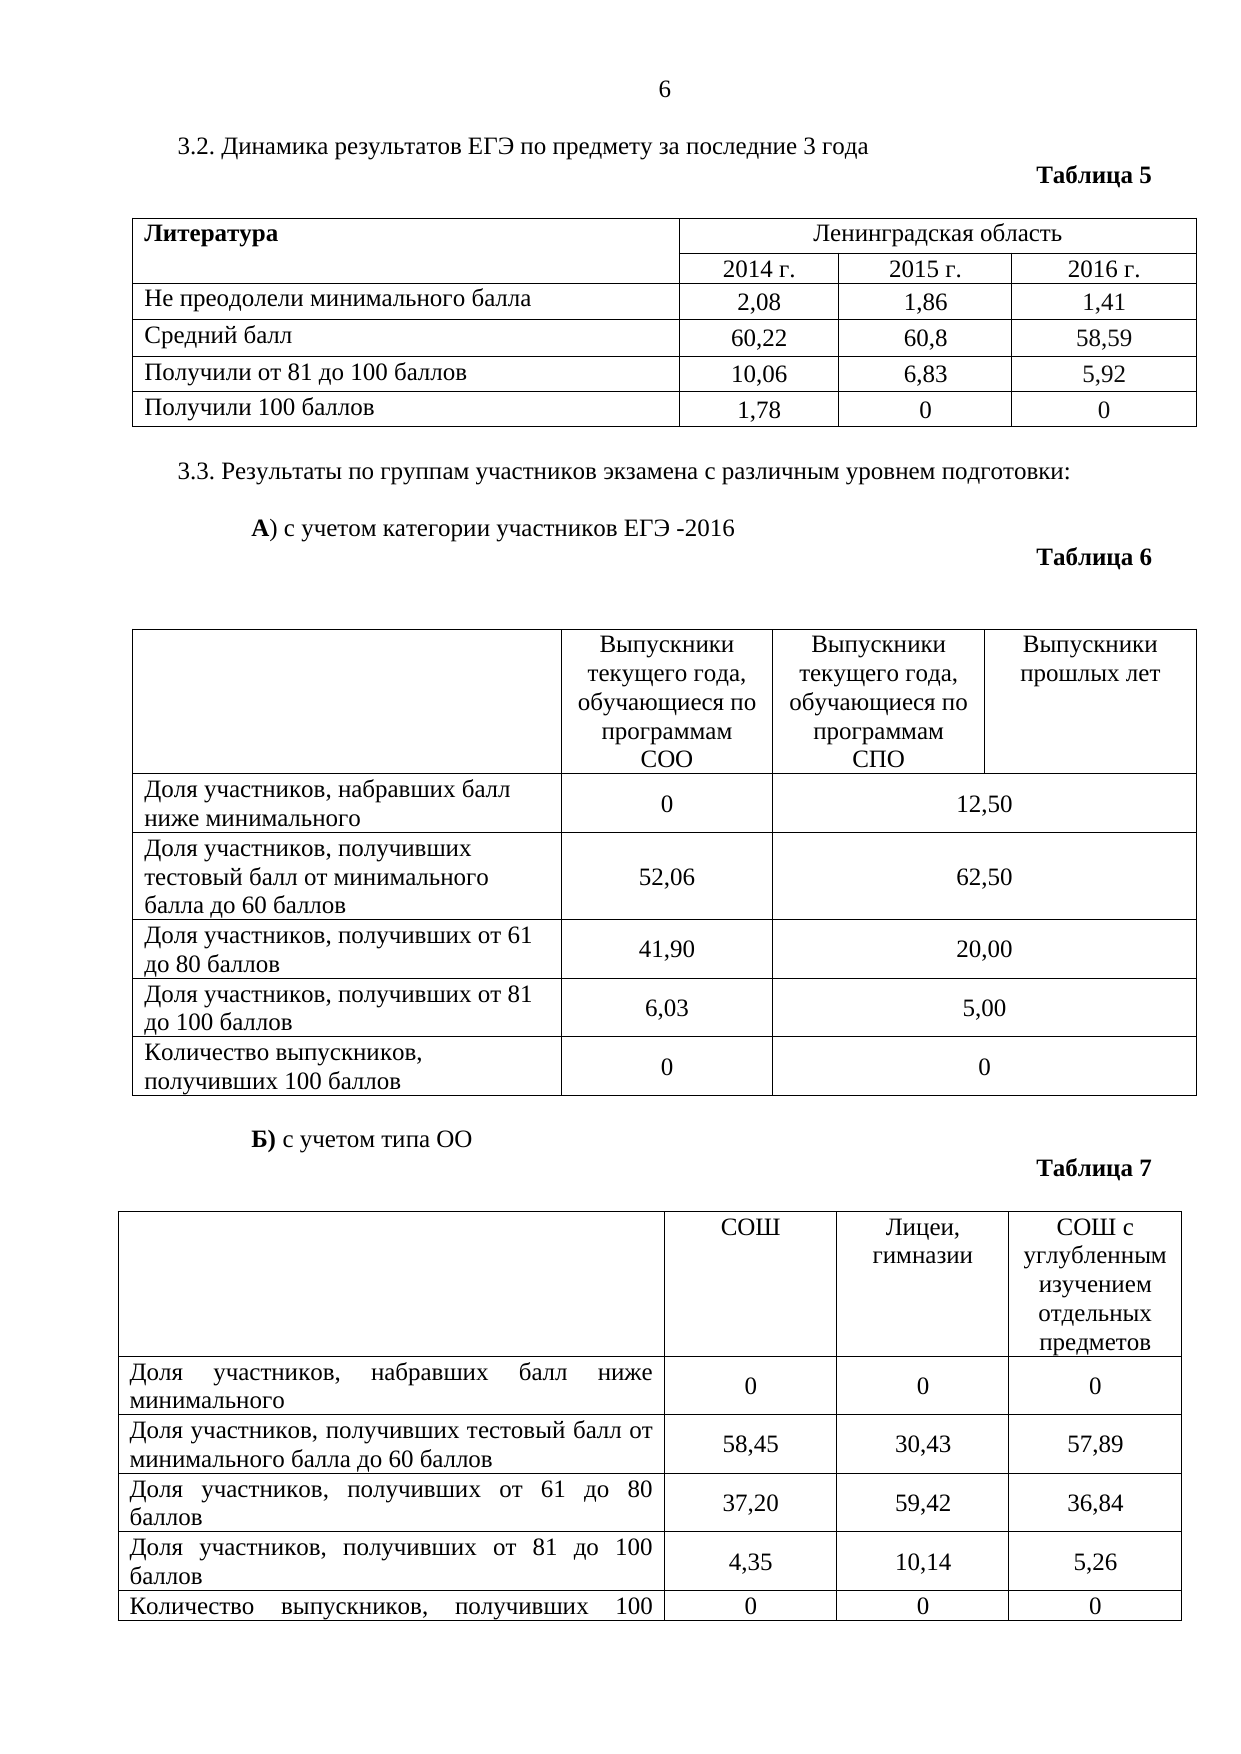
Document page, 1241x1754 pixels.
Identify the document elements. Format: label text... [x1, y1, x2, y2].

table_header Выпускники прошлых лет [985, 630, 1196, 773]
table_cell 2014 г. [680, 254, 838, 282]
table_cell 20,00 [773, 920, 1196, 978]
table_cell 5,92 [1012, 357, 1196, 391]
table_cell 0 [837, 1357, 1008, 1414]
table_cell 0 [562, 774, 772, 832]
table_cell 2015 г. [839, 254, 1011, 282]
table_header СОШ с углубленным изучением отдельных предметов [1009, 1212, 1181, 1356]
table_cell 2,08 [680, 284, 838, 319]
table_cell Количество выпускников, получивших 100 баллов [133, 1037, 561, 1095]
table_cell 0 [839, 392, 1011, 426]
table_cell 57,89 [1009, 1415, 1181, 1473]
table_cell 0 [837, 1591, 1008, 1619]
table_header СОШ [665, 1212, 836, 1356]
table_cell 12,50 [773, 774, 1196, 832]
table_cell 0 [1012, 392, 1196, 426]
table_cell Получили 100 баллов [133, 392, 679, 426]
table_cell 62,50 [773, 833, 1196, 919]
table_cell 59,42 [837, 1474, 1008, 1531]
table_cell 6,83 [839, 357, 1011, 391]
table_header Лицеи, гимназии [837, 1212, 1008, 1356]
table_cell Доля участников, набравших балл ниже минимального [119, 1357, 664, 1414]
table_cell 37,20 [665, 1474, 836, 1531]
table_cell 5,00 [773, 979, 1196, 1036]
list Таблица 5 [384, 160, 1152, 189]
table_cell 0 [773, 1037, 1196, 1095]
table_header [119, 1212, 664, 1356]
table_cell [119, 1591, 664, 1619]
table_cell 5,26 [1009, 1532, 1181, 1590]
table_cell 60,8 [839, 320, 1011, 356]
table_cell 10,14 [837, 1532, 1008, 1590]
table_cell 6,03 [562, 979, 772, 1036]
list Таблица 7 [290, 1153, 1152, 1182]
table_cell 1,41 [1012, 284, 1196, 319]
list Б) с учетом типа ОО [251, 1124, 1152, 1153]
table_cell 0 [665, 1591, 836, 1619]
table_header Выпускники текущего года, обучающиеся по программам СОО [562, 630, 772, 773]
table_cell 1,78 [680, 392, 838, 426]
table_cell Получили от 81 до 100 баллов [133, 357, 679, 391]
table_cell Доля участников, получивших от 81 до 100 баллов [133, 979, 561, 1036]
table_header Ленинградская область [680, 219, 1196, 253]
list Таблица 6 [290, 542, 1152, 571]
text 3.3. Результаты по группам участников экзамена с различным уровнем подготовки: [177, 456, 1152, 485]
table_cell Доля участников, получивших тестовый балл от минимального балла до 60 баллов [119, 1415, 664, 1473]
table_cell Доля участников, получивших от 81 до 100 баллов [119, 1532, 664, 1590]
table_cell 41,90 [562, 920, 772, 978]
table_cell Доля участников, получивших тестовый балл от минимального балла до 60 баллов [133, 833, 561, 919]
table_cell 2016 г. [1012, 254, 1196, 282]
table_cell 30,43 [837, 1415, 1008, 1473]
table_header Литература [133, 219, 679, 282]
table_cell 1,86 [839, 284, 1011, 319]
list А) с учетом категории участников ЕГЭ -2016 [251, 513, 1152, 542]
table_cell 0 [562, 1037, 772, 1095]
table_cell 60,22 [680, 320, 838, 356]
table_cell 4,35 [665, 1532, 836, 1590]
table_cell 10,06 [680, 357, 838, 391]
table_header Выпускники текущего года, обучающиеся по программам СПО [773, 630, 984, 773]
table_cell 0 [1009, 1591, 1181, 1619]
table_cell Средний балл [133, 320, 679, 356]
table_cell 0 [665, 1357, 836, 1414]
table_cell Доля участников, получивших от 61 до 80 баллов [119, 1474, 664, 1531]
table_cell 58,59 [1012, 320, 1196, 356]
table_cell 52,06 [562, 833, 772, 919]
table_cell 58,45 [665, 1415, 836, 1473]
table_header [133, 630, 561, 773]
table_cell 0 [1009, 1357, 1181, 1414]
table_cell Доля участников, набравших балл ниже минимального [133, 774, 561, 832]
table_cell 36,84 [1009, 1474, 1181, 1531]
table_cell Не преодолели минимального балла [133, 284, 679, 319]
text 3.2. Динамика результатов ЕГЭ по предмету за последние 3 года [177, 131, 1152, 160]
table_cell Доля участников, получивших от 61 до 80 баллов [133, 920, 561, 978]
